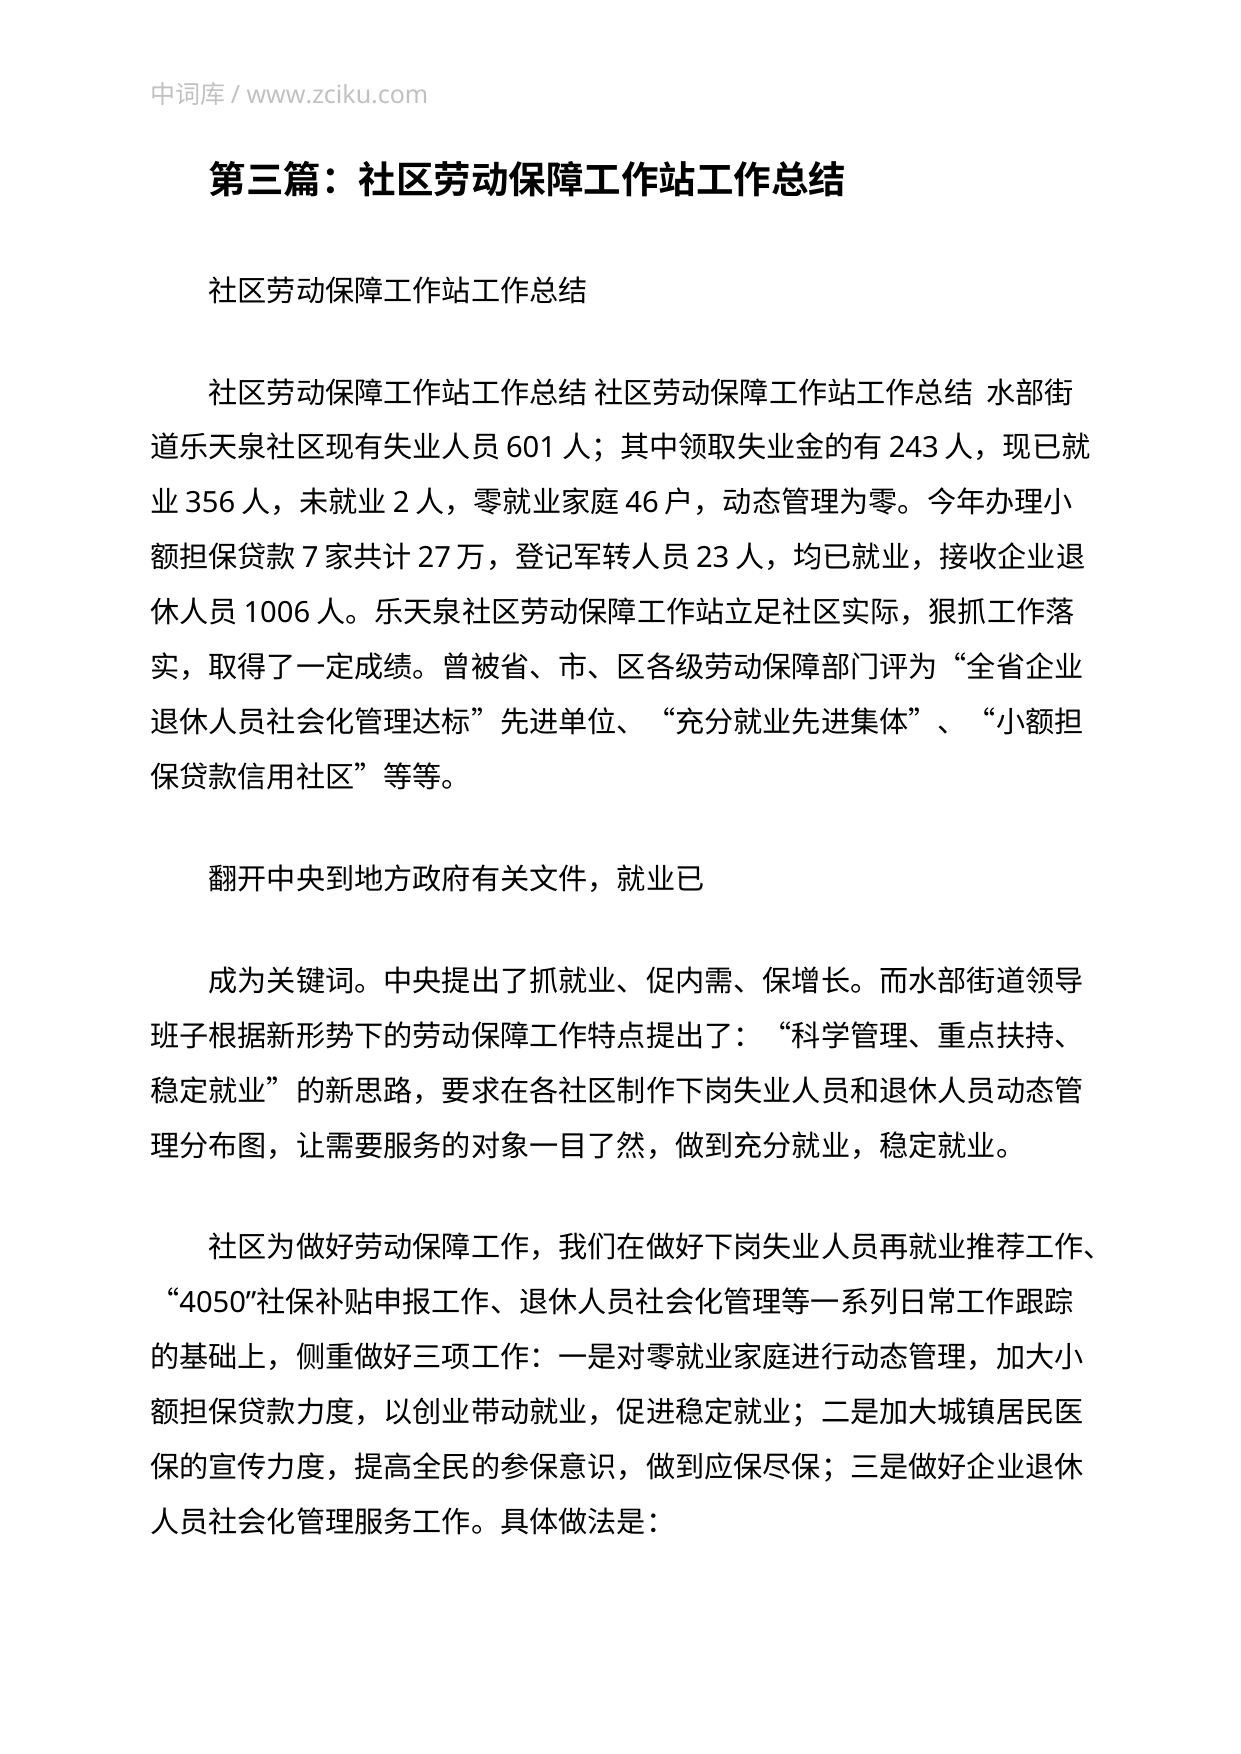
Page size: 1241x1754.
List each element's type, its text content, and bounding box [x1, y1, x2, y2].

text 成为关键词。中央提出了抓就业、促内需、保增长。而水部街道领导班子根据新形势下的劳动保障工作特点提出了：“科学管理、重点扶持、稳定就业”的新思路，要求在各社区制作下岗失业人员和退休人员动态管理分布图，让需要服务的对象一目了然，做到充分就业，稳定就业。 [150, 957, 1090, 1164]
text 社区为做好劳动保障工作，我们在做好下岗失业人员再就业推荐工作、“4050”社保补贴申报工作、退休人员社会化管理等一系列日常工作跟踪的基础上，侧重做好三项工作：一是对零就业家庭进行动态管理，加大小额担保贷款力度，以创业带动就业，促进稳定就业；二是加大城镇居民医保的宣传力度，提高全民的参保意识，做到应保尽保；三是做好企业退休人员社会化管理服务工作。具体做法是： [150, 1224, 1090, 1541]
text 第三篇：社区劳动保障工作站工作总结 [150, 150, 1090, 204]
text 社区劳动保障工作站工作总结 [150, 267, 1090, 310]
text 社区劳动保障工作站工作总结 社区劳动保障工作站工作总结 水部街道乐天泉社区现有失业人员601人；其中领取失业金的有243人，现已就业356人，未就业2人，零就业家庭46户，动态管理为零。今年办理小额担保贷款7家共计27万，登记军转人员23人，均已就业，接收企业退休人员1006人。乐天泉社区劳动保障工作站立足社区实际，狠抓工作落实，取得了一定成绩。曾被省、市、区各级劳动保障部门评为“全省企业退休人员社会化管理达标”先进单位、“充分就业先进集体”、“小额担保贷款信用社区”等等。 [150, 369, 1090, 796]
text 翻开中央到地方政府有关文件，就业已 [150, 856, 1090, 898]
